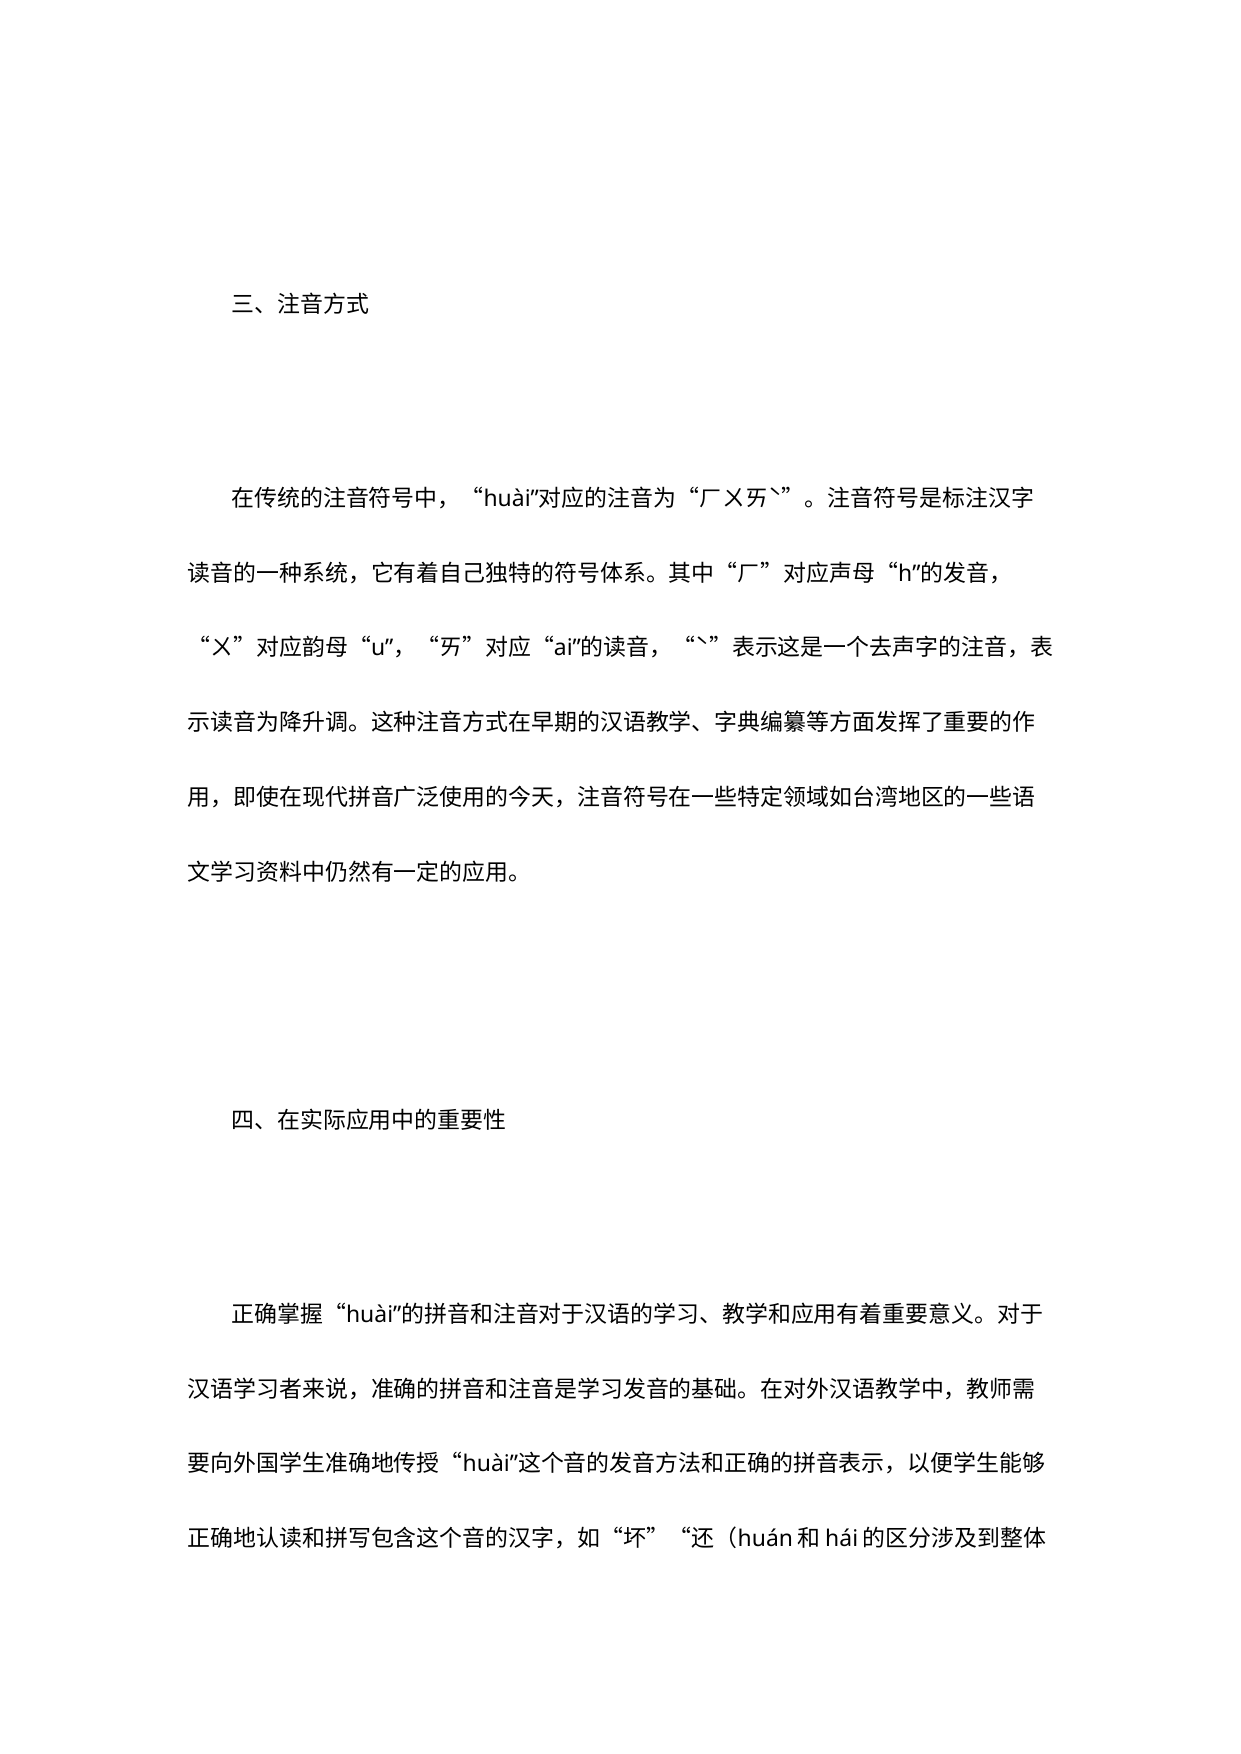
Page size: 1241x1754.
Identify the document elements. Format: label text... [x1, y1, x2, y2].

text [187, 1280, 1053, 1569]
text 三、注音方式 [187, 270, 1053, 335]
text 在传统的注音符号中，“huài”对应的注音为“ㄏㄨㄞˋ”。注音符号是标注汉字读音的一种系统，它有着自己独特的符号体系。其中“ㄏ”对应声母“h”的发音，“ㄨ”对应韵母“u”，“ㄞ”对应“ai”的读音，“ˋ”表示这是一个去声字的注音，表示读音为降升调。这种注音方式在早期的汉语教学、字典编纂等方面发挥了重要的作用，即使在现代拼音广泛使用的今天，注音符号在一些特定领域如台湾地区的一些语文学习资料中仍然有一定的应用。 [187, 464, 1053, 902]
text 四、在实际应用中的重要性 [187, 1086, 1053, 1151]
